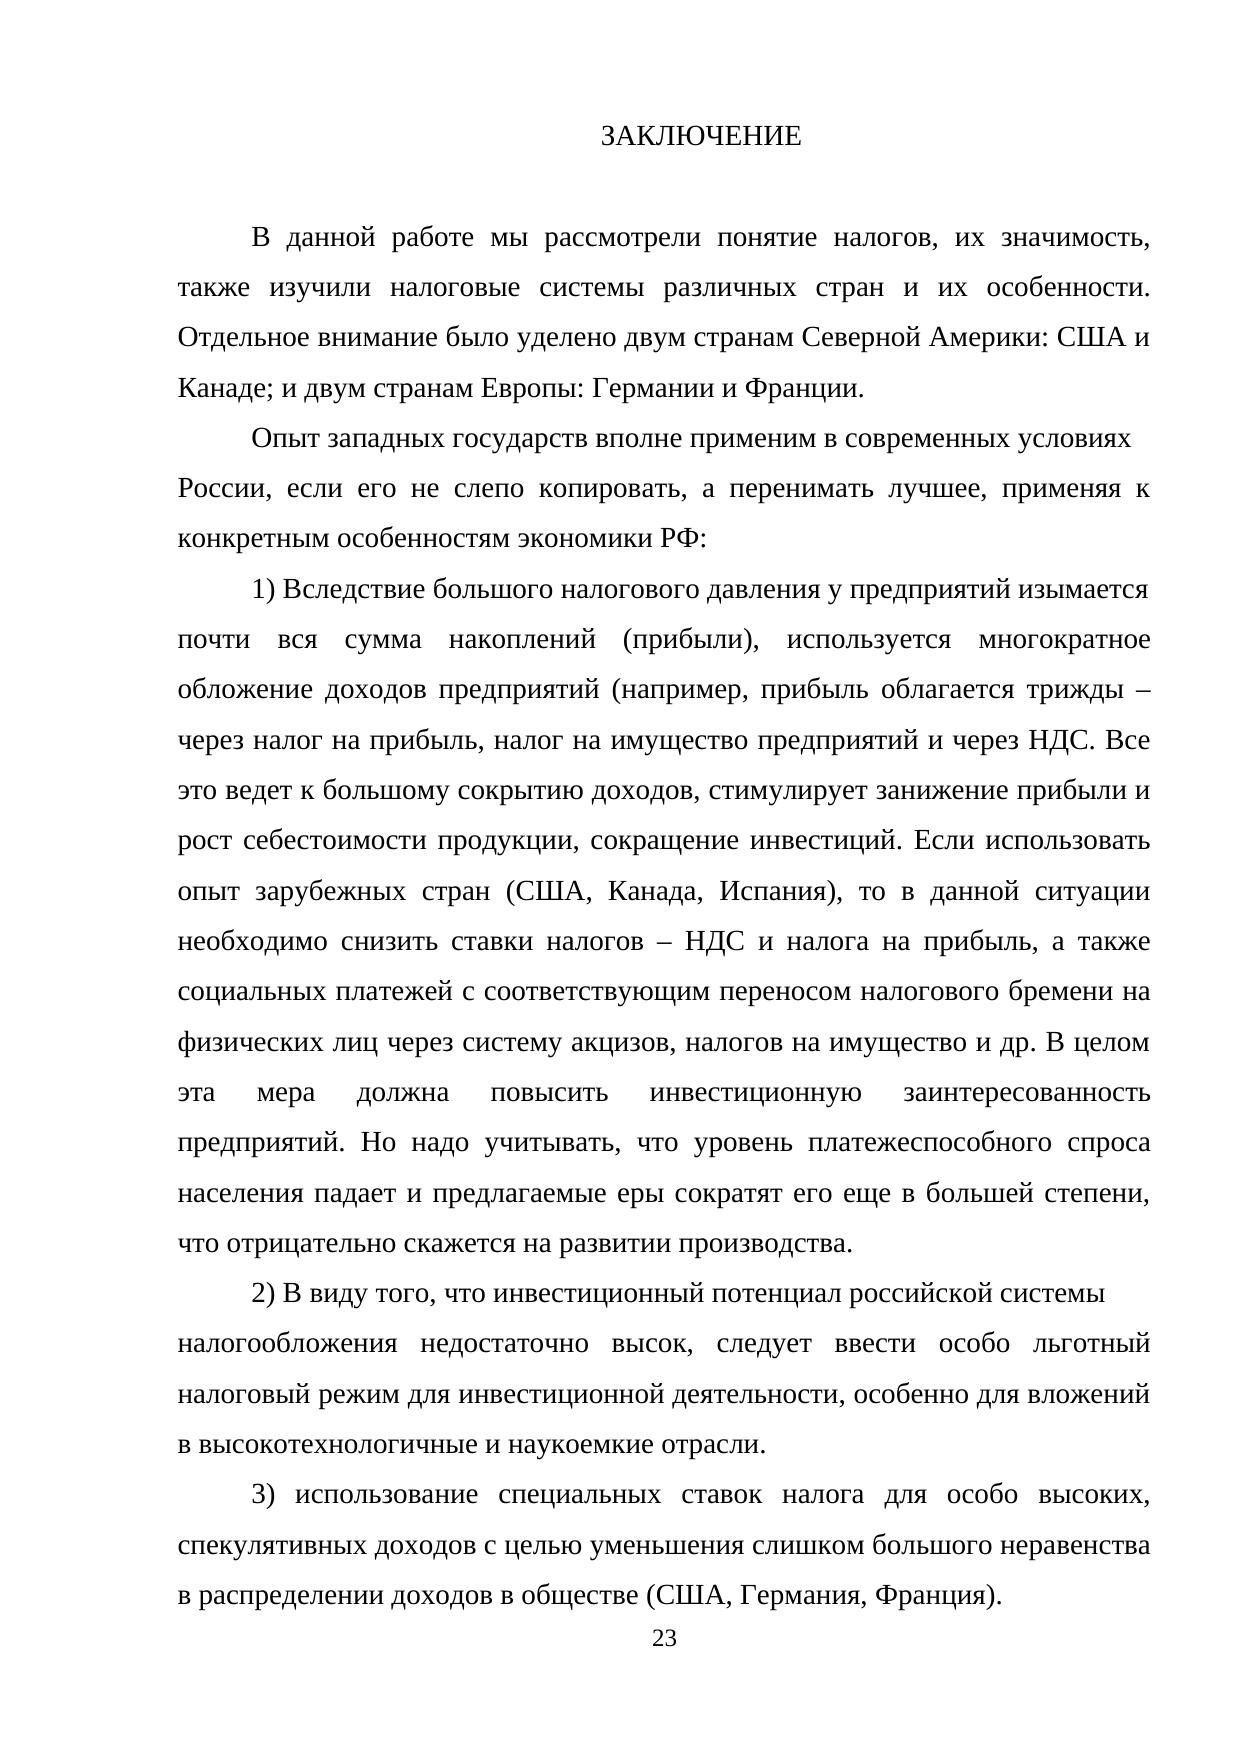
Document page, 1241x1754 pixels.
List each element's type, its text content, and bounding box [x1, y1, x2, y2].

text Опыт западных государств вполне применим в современных условиях [177, 420, 1152, 453]
text 1) Вследствие большого налогового давления у предприятий изымается [177, 571, 1152, 604]
text ЗАКЛЮЧЕНИЕ [177, 118, 1152, 152]
text почти вся сумма накоплений (прибыли), используется многократное обложение доходов предприятий (например, прибыль облагается трижды – через налог на прибыль, налог на имущество предприятий и через НДС. Все это ведет к большому сокрытию доходов, стимулирует занижение прибыли и рост себестоимости продукции, сокращение инвестиций. Если использовать опыт зарубежных стран (США, Канада, Испания), то в данной ситуации необходимо снизить ставки налогов – НДС и налога на прибыль, а также социальных платежей с соответствующим переносом налогового бремени на физических лиц через систему акцизов, налогов на имущество и др. В целом эта мера должна повысить инвестиционную заинтересованность предприятий. Но надо учитывать, что уровень платежеспособного спроса населения падает и предлагаемые еры сократят его еще в большей степени, что отрицательно скажется на развитии производства. [177, 621, 1152, 1258]
text В данной работе мы рассмотрели понятие налогов, их значимость, также изучили налоговые системы различных стран и их особенности. Отдельное внимание было уделено двум странам Северной Америки: США и Канаде; и двум странам Европы: Германии и Франции. [177, 219, 1152, 403]
text налогообложения недостаточно высок, следует ввести особо льготный налоговый режим для инвестиционной деятельности, особенно для вложений в высокотехнологичные и наукоемкие отрасли. [177, 1326, 1152, 1460]
text России, если его не слепо копировать, а перенимать лучшее, применяя к конкретным особенностям экономики РФ: [177, 470, 1152, 554]
text 3) использование специальных ставок налога для особо высоких, спекулятивных доходов с целью уменьшения слишком большого неравенства в распределении доходов в обществе (США, Германия, Франция). [177, 1477, 1152, 1611]
text 2) В виду того, что инвестиционный потенциал российской системы [177, 1275, 1152, 1309]
